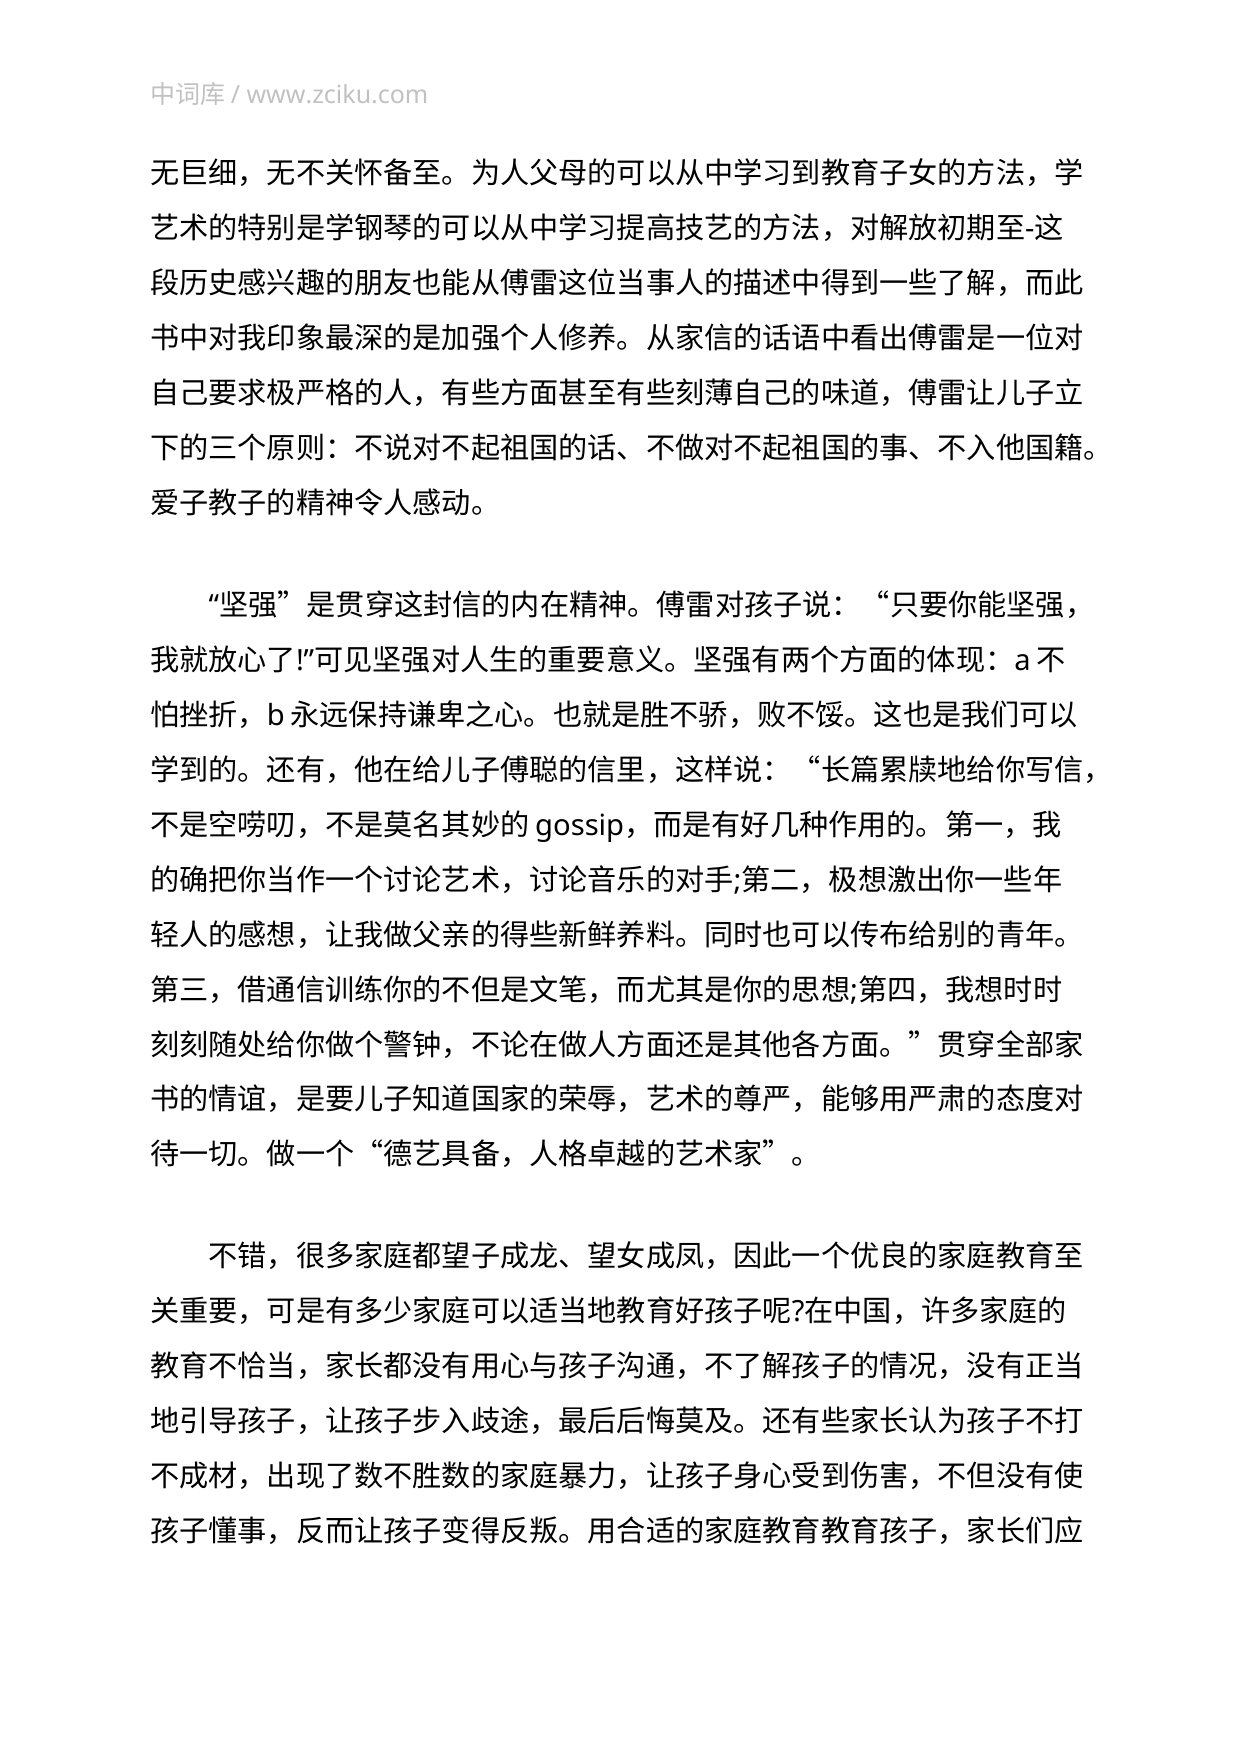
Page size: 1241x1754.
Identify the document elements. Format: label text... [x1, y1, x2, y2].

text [150, 150, 1090, 522]
text “坚强”是贯穿这封信的内在精神。傅雷对孩子说：“只要你能坚强，我就放心了!”可见坚强对人生的重要意义。坚强有两个方面的体现：a不怕挫折，b永远保持谦卑之心。也就是胜不骄，败不馁。这也是我们可以学到的。还有，他在给儿子傅聪的信里，这样说：“长篇累牍地给你写信，不是空唠叨，不是莫名其妙的gossip，而是有好几种作用的。第一，我的确把你当作一个讨论艺术，讨论音乐的对手;第二，极想激出你一些年轻人的感想，让我做父亲的得些新鲜养料。同时也可以传布给别的青年。第三，借通信训练你的不但是文笔，而尤其是你的思想;第四，我想时时刻刻随处给你做个警钟，不论在做人方面还是其他各方面。”贯穿全部家书的情谊，是要儿子知道国家的荣辱，艺术的尊严，能够用严肃的态度对待一切。做一个“德艺具备，人格卓越的艺术家”。 [150, 581, 1090, 1173]
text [150, 1233, 1090, 1549]
